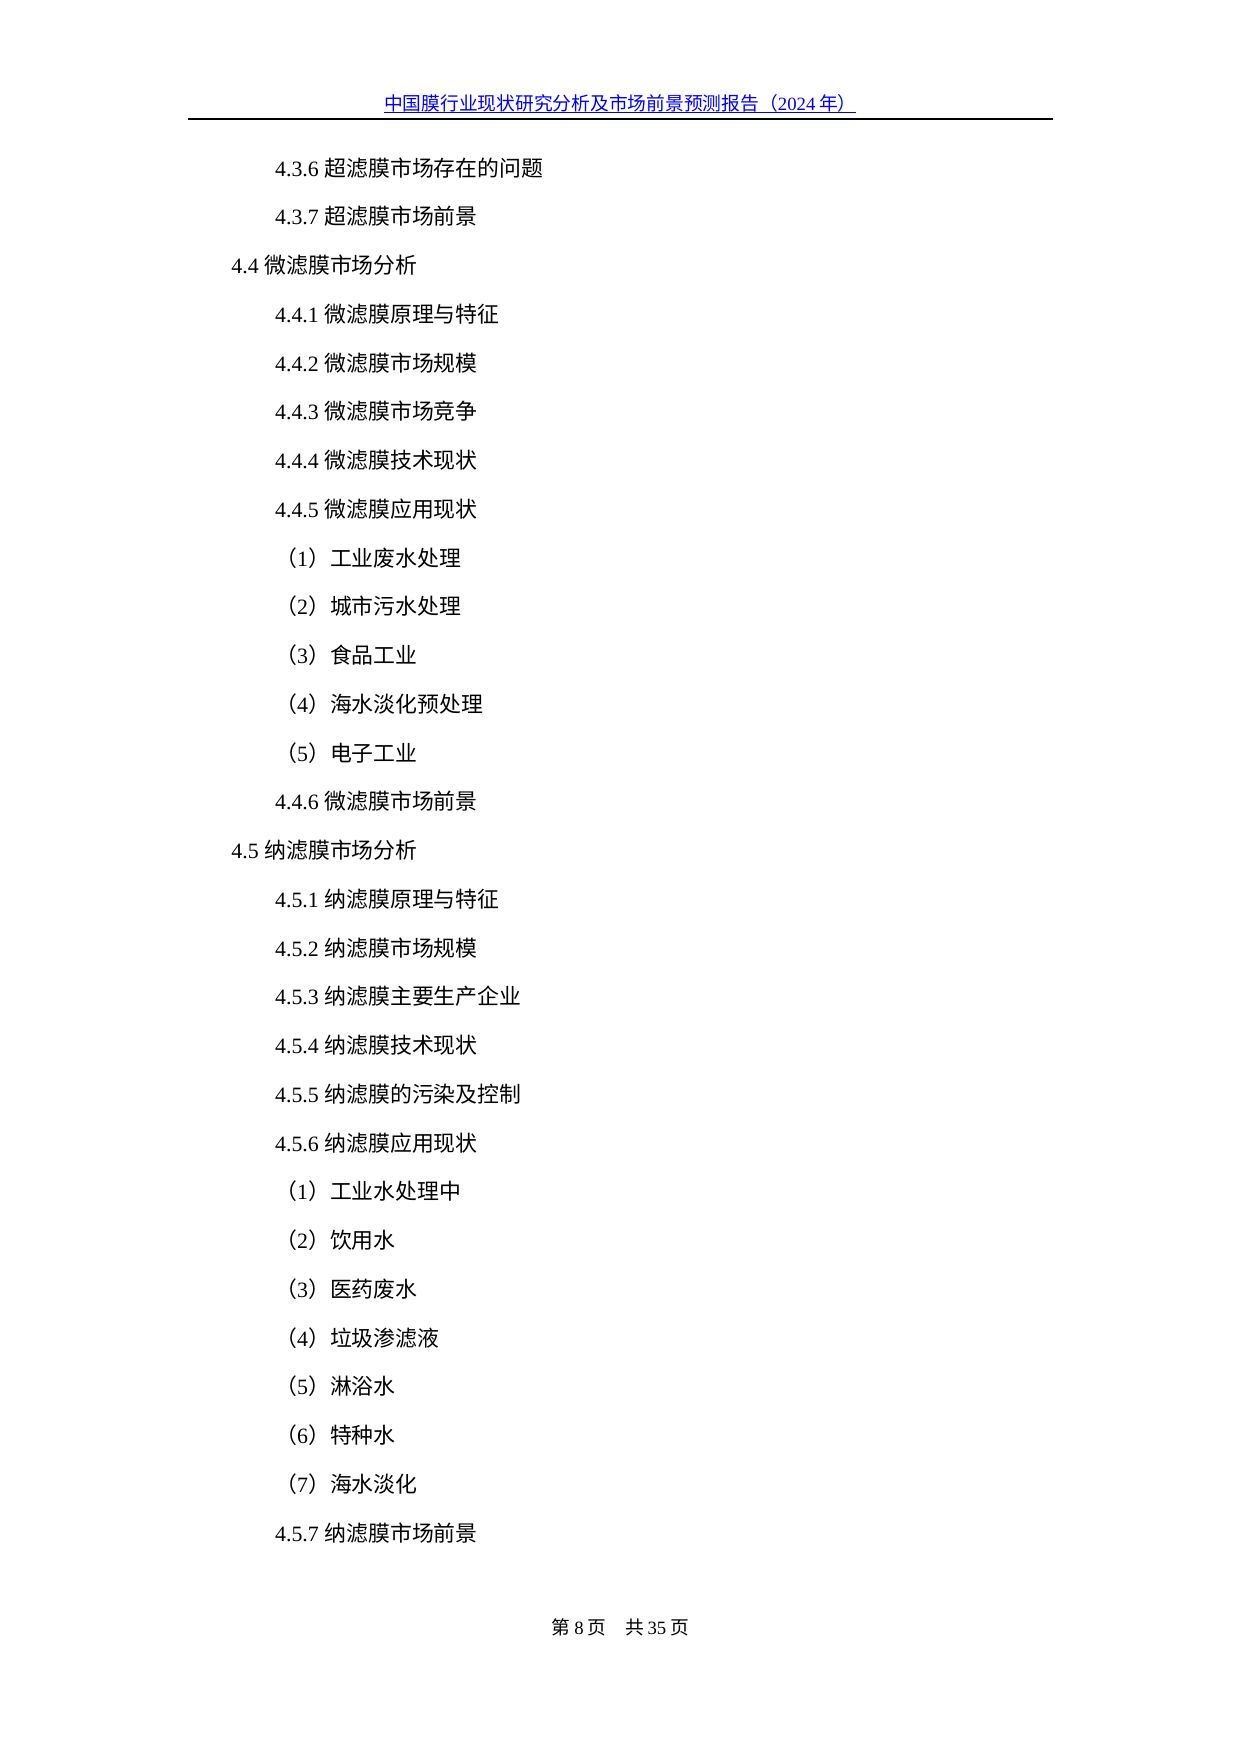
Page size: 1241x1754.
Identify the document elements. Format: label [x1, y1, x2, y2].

text [187, 150, 1053, 1548]
